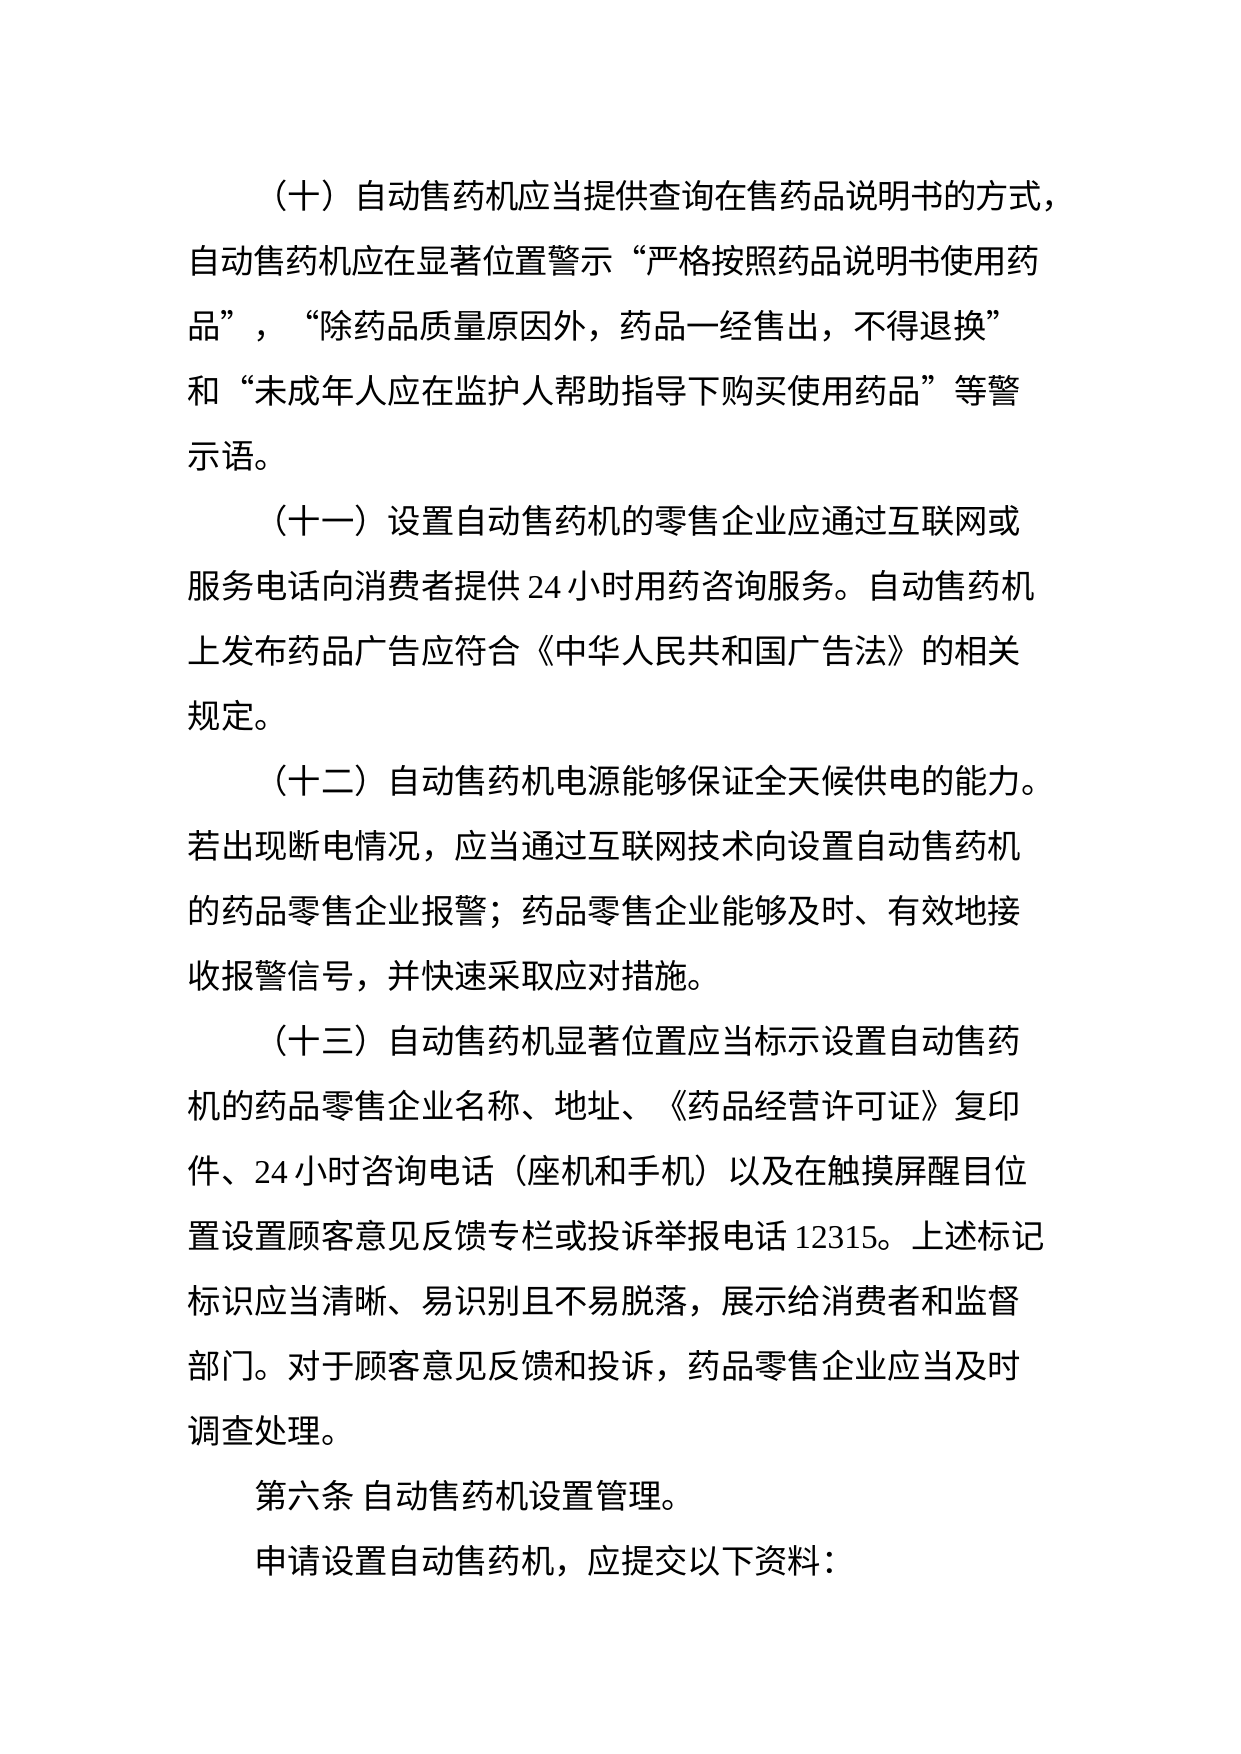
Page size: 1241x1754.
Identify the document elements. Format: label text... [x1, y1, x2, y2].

text （十二）自动售药机电源能够保证全天候供电的能力。若出现断电情况，应当通过互联网技术向设置自动售药机的药品零售企业报警；药品零售企业能够及时、有效地接收报警信号，并快速采取应对措施。 [187, 747, 1053, 1007]
text 申请设置自动售药机，应提交以下资料： [187, 1527, 1053, 1592]
text （十三）自动售药机显著位置应当标示设置自动售药机的药品零售企业名称、地址、《药品经营许可证》复印件、24小时咨询电话（座机和手机）以及在触摸屏醒目位置设置顾客意见反馈专栏或投诉举报电话12315。上述标记标识应当清晰、易识别且不易脱落，展示给消费者和监督部门。对于顾客意见反馈和投诉，药品零售企业应当及时调查处理。 [187, 1007, 1053, 1462]
text （十）自动售药机应当提供查询在售药品说明书的方式，自动售药机应在显著位置警示“严格按照药品说明书使用药品”，“除药品质量原因外，药品一经售出，不得退换”和“未成年人应在监护人帮助指导下购买使用药品”等警示语。 [187, 162, 1053, 487]
text 第六条 自动售药机设置管理。 [187, 1462, 1053, 1527]
text （十一）设置自动售药机的零售企业应通过互联网或服务电话向消费者提供24小时用药咨询服务。自动售药机上发布药品广告应符合《中华人民共和国广告法》的相关规定。 [187, 487, 1053, 747]
